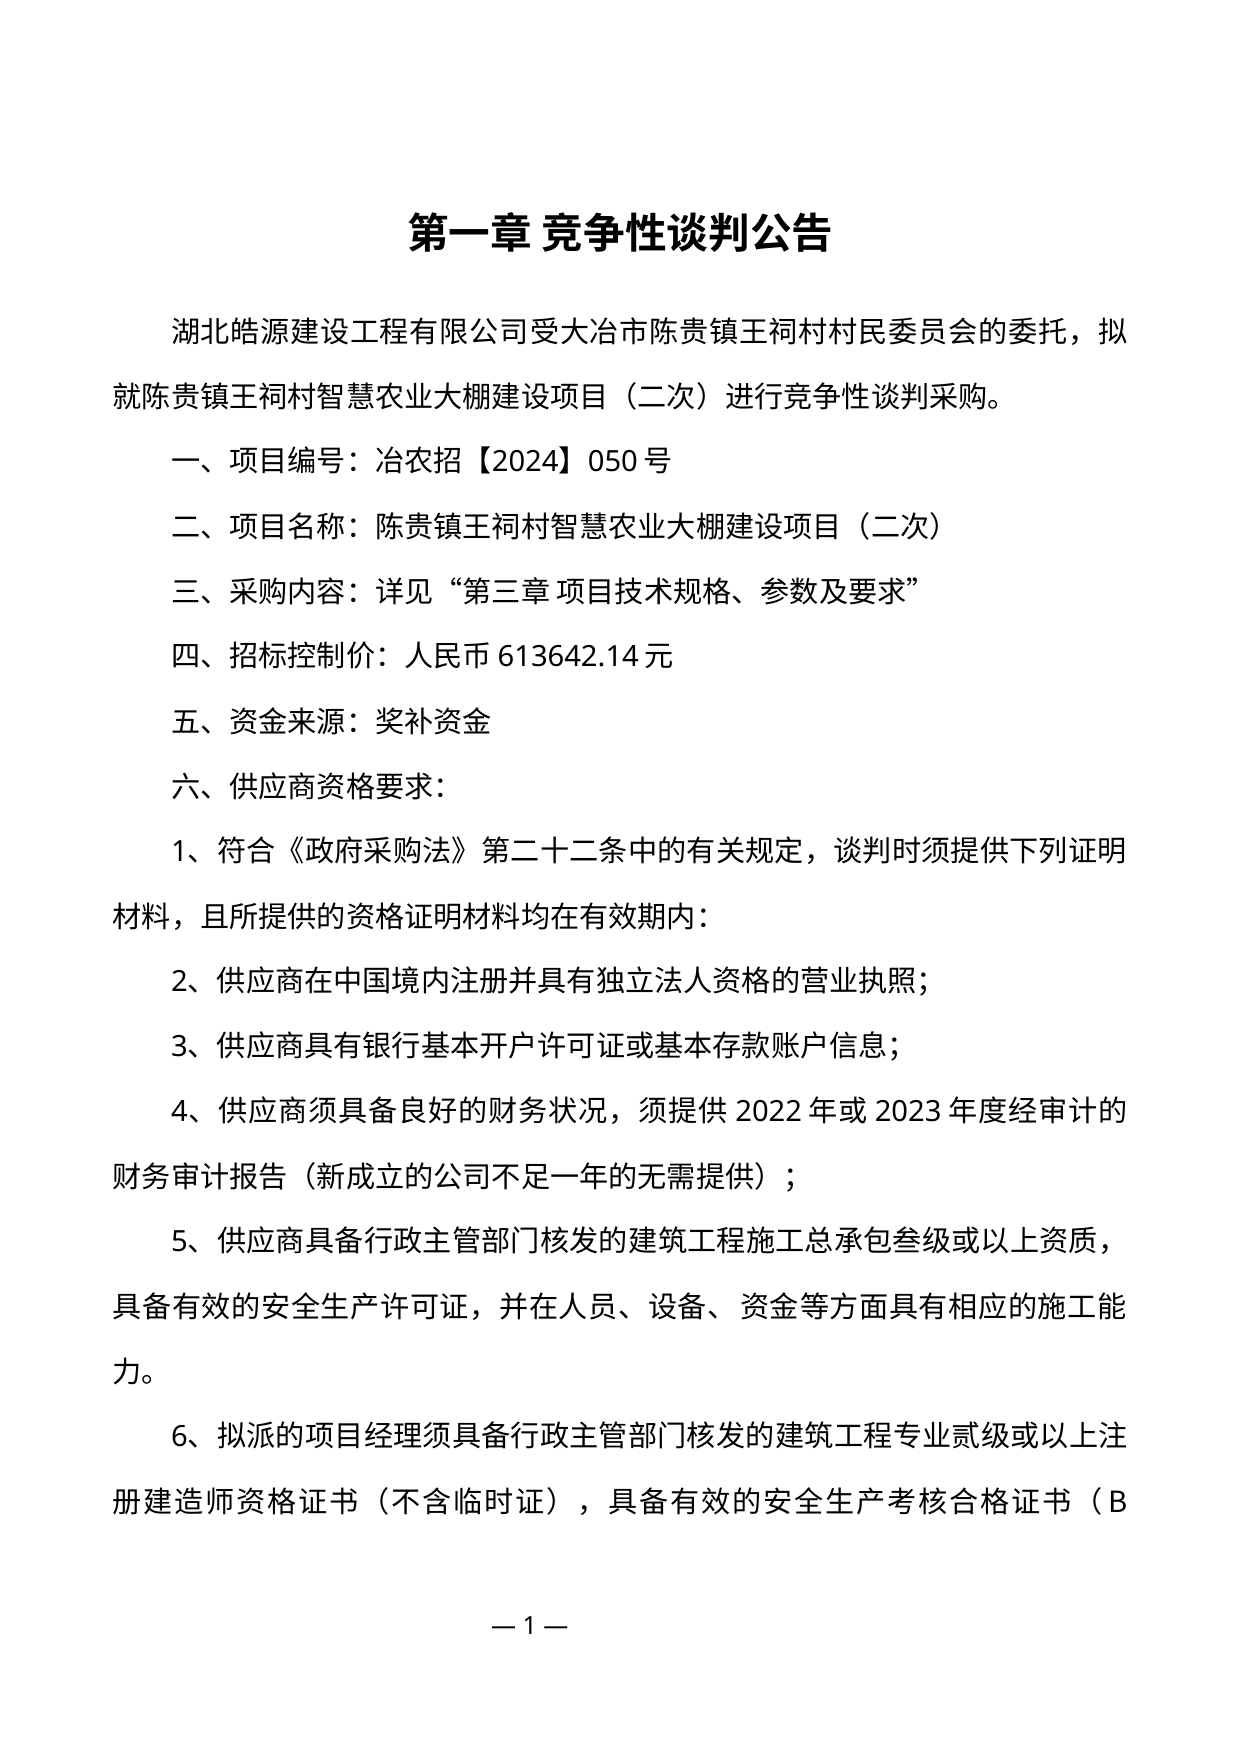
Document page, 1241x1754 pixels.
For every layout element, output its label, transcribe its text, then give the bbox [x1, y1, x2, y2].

text 1、符合《政府采购法》第二十二条中的有关规定，谈判时须提供下列证明材料，且所提供的资格证明材料均在有效期内： [112, 817, 1128, 947]
text 3、供应商具有银行基本开户许可证或基本存款账户信息； [112, 1012, 1128, 1077]
text 五、资金来源：奖补资金 [112, 687, 1128, 752]
text 六、供应商资格要求： [112, 752, 1128, 817]
text 四、招标控制价：人民币613642.14元 [112, 622, 1128, 687]
text 湖北皓源建设工程有限公司受大冶市陈贵镇王祠村村民委员会的委托，拟就陈贵镇王祠村智慧农业大棚建设项目（二次）进行竞争性谈判采购。 [112, 297, 1128, 427]
text 5、供应商具备行政主管部门核发的建筑工程施工总承包叁级或以上资质，具备有效的安全生产许可证，并在人员、设备、资金等方面具有相应的施工能力。 [112, 1207, 1128, 1402]
text 三、采购内容：详见“第三章 项目技术规格、参数及要求” [112, 557, 1128, 622]
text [112, 1402, 1128, 1532]
text 二、项目名称：陈贵镇王祠村智慧农业大棚建设项目（二次） [112, 492, 1128, 557]
text 4、供应商须具备良好的财务状况，须提供2022年或2023年度经审计的财务审计报告（新成立的公司不足一年的无需提供）； [112, 1077, 1128, 1207]
subtitle 竞争性谈判公告 [112, 197, 1128, 262]
text 一、项目编号：冶农招【2024】050号 [112, 427, 1128, 492]
text 2、供应商在中国境内注册并具有独立法人资格的营业执照； [112, 947, 1128, 1012]
